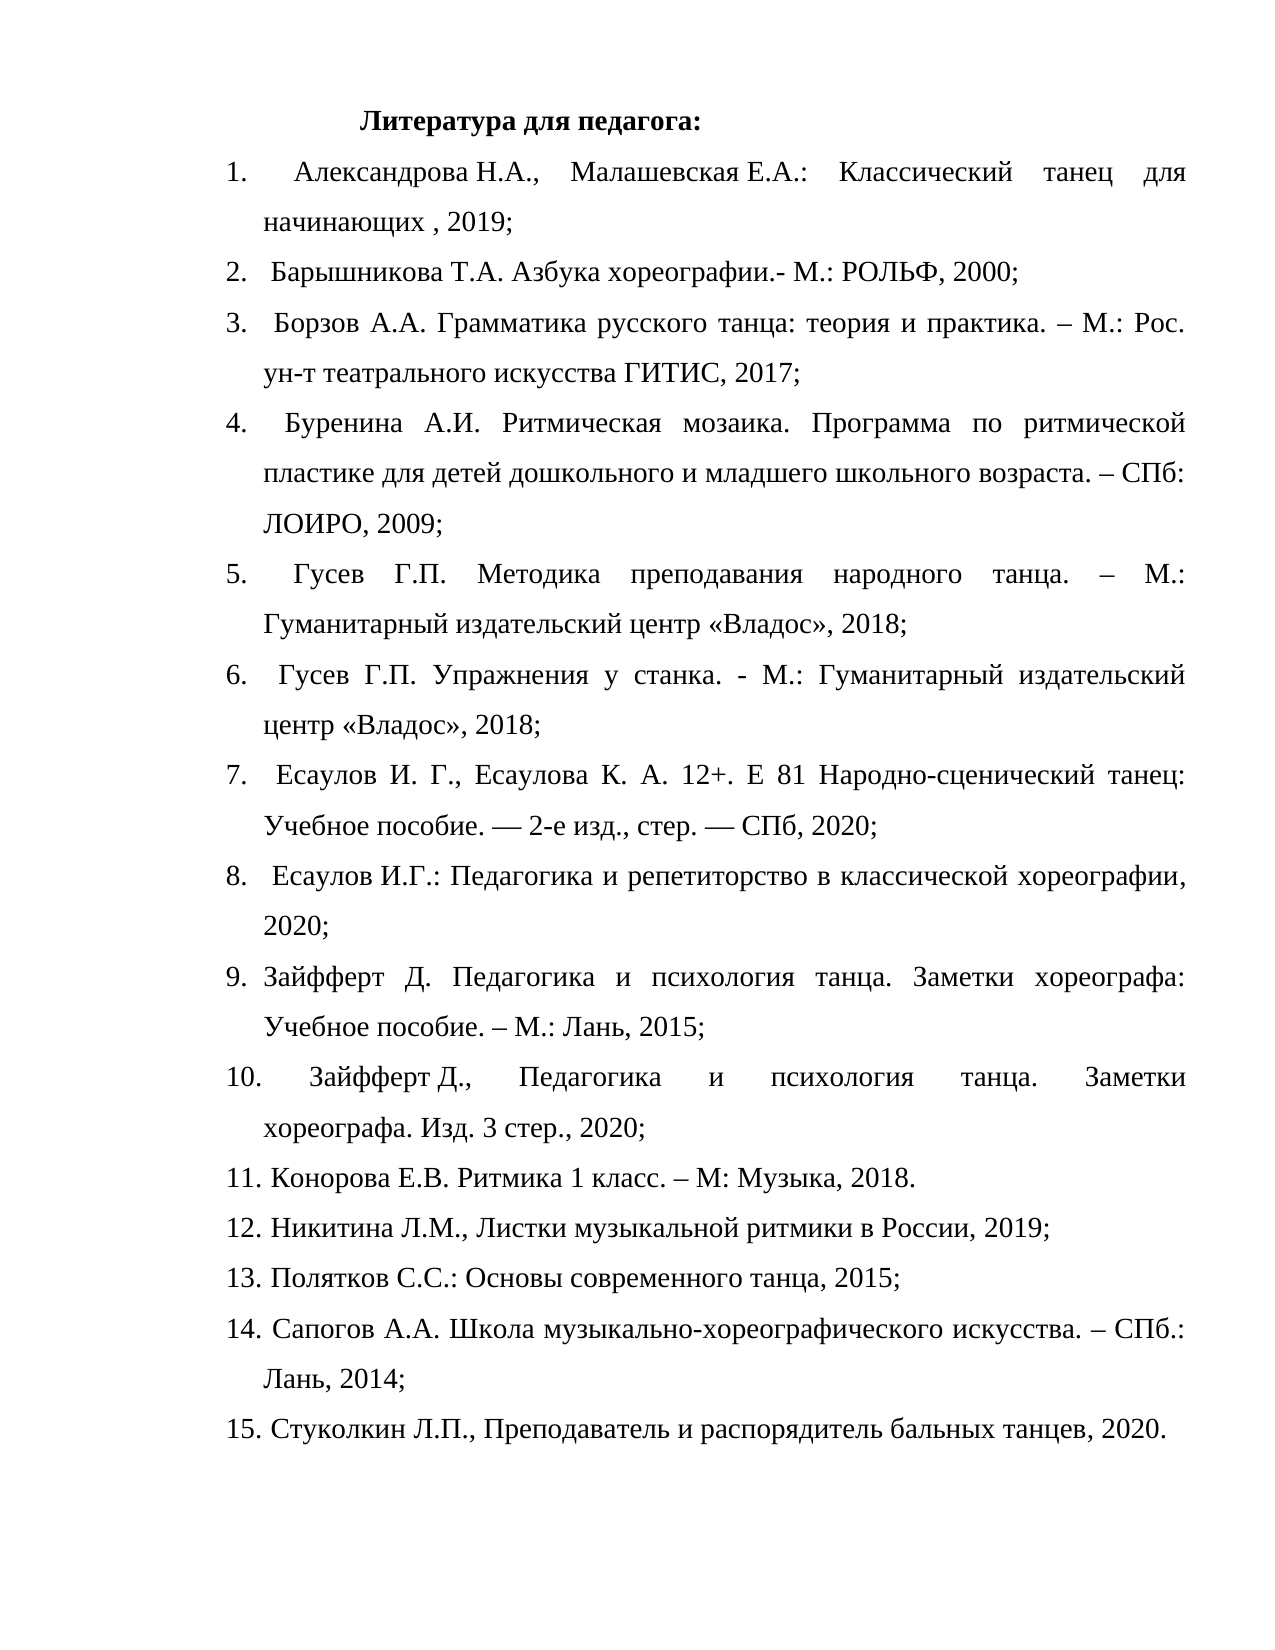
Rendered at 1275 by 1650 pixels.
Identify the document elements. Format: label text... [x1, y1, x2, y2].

list Полятков С.С.: Основы современного танца, 2015; [226, 1261, 1186, 1294]
list Буренина А.И. Ритмическая мозаика. Программа по ритмической пластике для детей дошкольного и младшего школьного возраста. – СПб: ЛОИРО, 2009; [226, 405, 1186, 539]
list Гусев Г.П. Упражнения у станка. - М.: Гуманитарный издательский центр «Владос», 2018; [226, 657, 1186, 741]
list Никитина Л.М., Листки музыкальной ритмики в России, 2019; [226, 1210, 1186, 1244]
text Литература для педагога: [177, 103, 1186, 137]
list Гусев Г.П. Методика преподавания народного танца. – М.: Гуманитарный издательский центр «Владос», 2018; [226, 556, 1186, 640]
list Зайфферт Д., Педагогика и психология танца. Заметки хореографа. Изд. 3 стер., 2020; [226, 1059, 1186, 1143]
list Зайфферт Д. Педагогика и психология танца. Заметки хореографа: Учебное пособие. – М.: Лань, 2015; [226, 959, 1186, 1043]
list Александрова Н.А., Малашевская Е.А.: Классический танец для начинающих , 2019; [226, 154, 1186, 238]
list Борзов А.А. Грамматика русского танца: теория и практика. – М.: Рос. ун-т театрального искусства ГИТИС, 2017; [226, 305, 1186, 388]
list Барышникова Т.А. Азбука хореографии.- М.: РОЛЬФ, 2000; [226, 254, 1186, 288]
list Есаулов И. Г., Есаулова К. А. 12+. Е 81 Народно-сценический танец: Учебное пособие. — 2-е изд., стер. — СПб, 2020; [226, 757, 1186, 841]
list Стуколкин Л.П., Преподаватель и распорядитель бальных танцев, 2020. [226, 1412, 1186, 1445]
list Конорова Е.В. Ритмика 1 класс. – М: Музыка, 2018. [226, 1160, 1186, 1193]
list Есаулов И.Г.: Педагогика и репетиторство в классической хореографии, 2020; [226, 858, 1186, 942]
list Сапогов А.А. Школа музыкально-хореографического искусства. – СПб.: Лань, 2014; [226, 1311, 1186, 1395]
